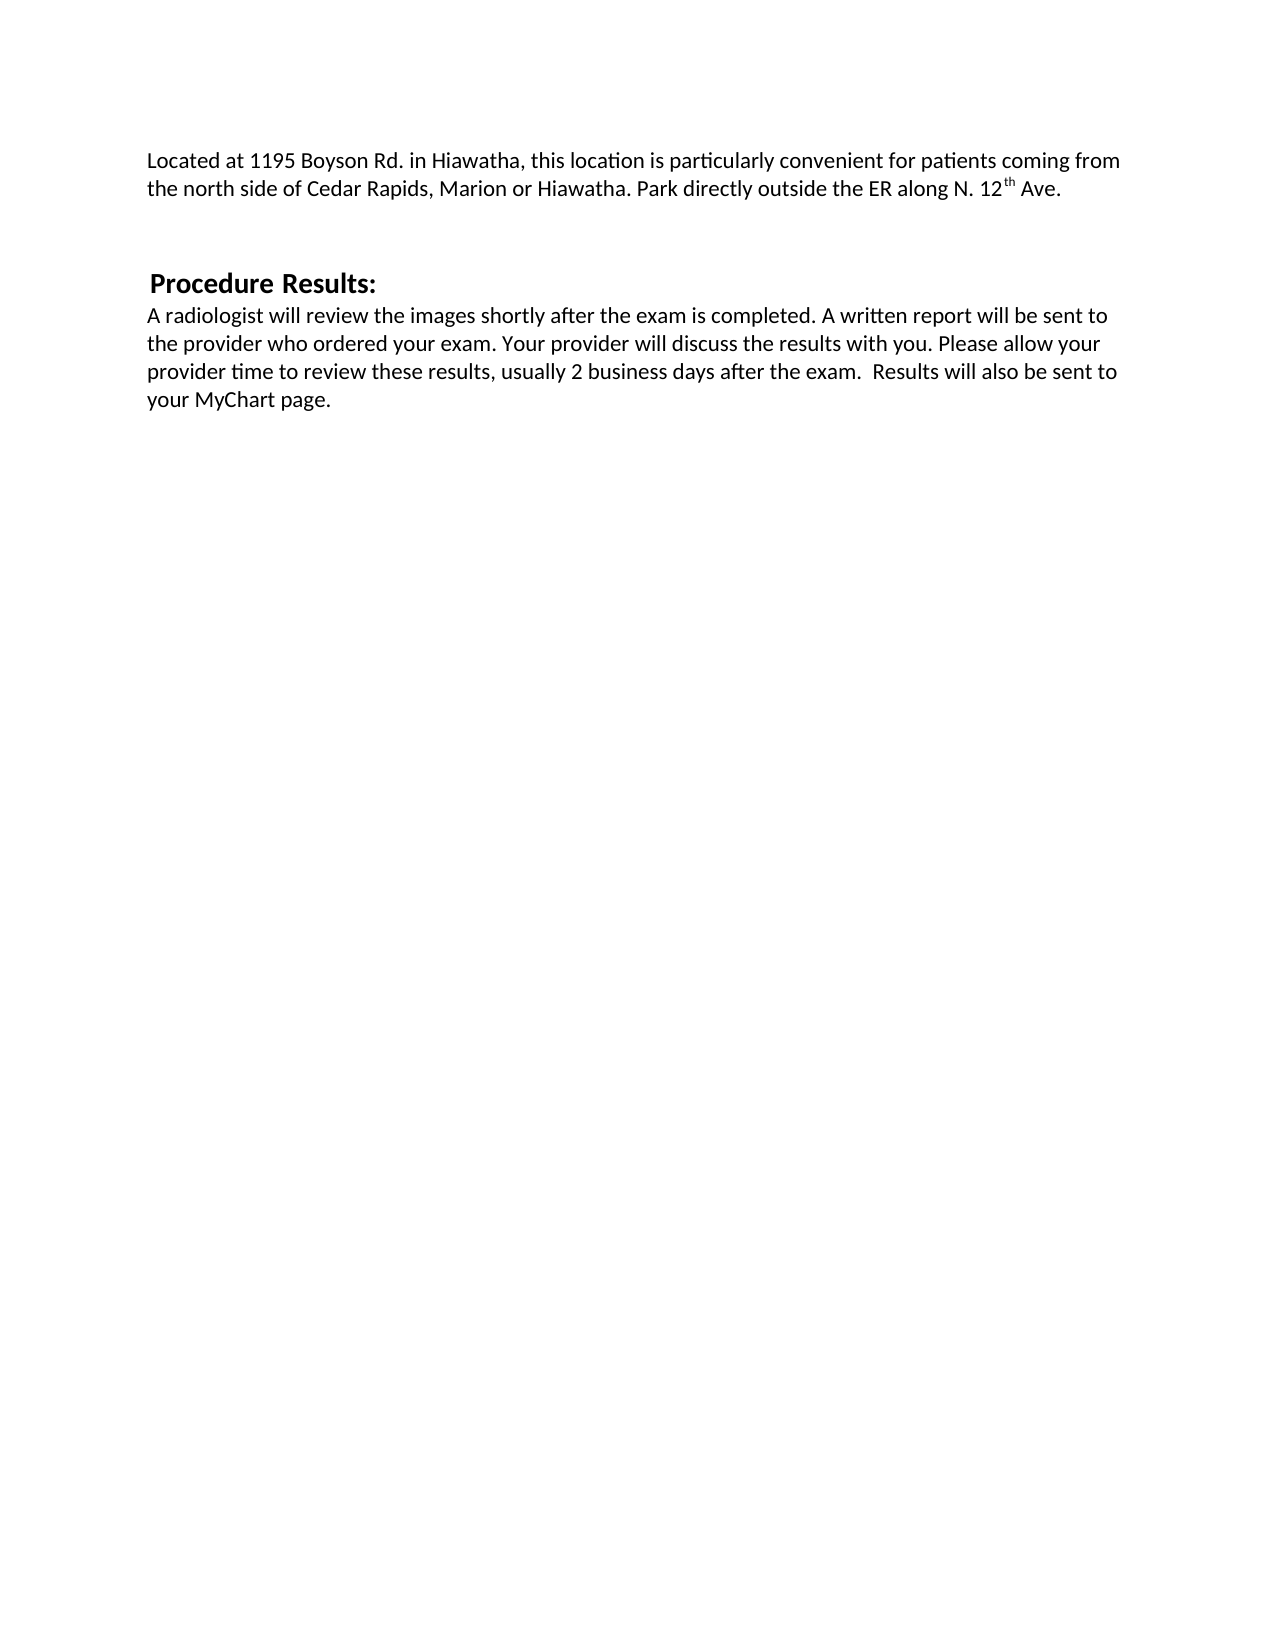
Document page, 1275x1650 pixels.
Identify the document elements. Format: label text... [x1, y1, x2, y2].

text Located at 1195 Boyson Rd. in Hiawatha, this location is particularly convenient for patients coming from the north side of Cedar Rapids, Marion or Hiawatha. Park directly outside the ER along N. 12th Ave. [147, 146, 1135, 202]
text A radiologist will review the images shortly after the exam is completed. A written report will be sent to the provider who ordered your exam. Your provider will discuss the results with you. Please allow your provider time to review these results, usually 2 business days after the exam. Results will also be sent to your MyChart page. [147, 301, 1135, 413]
text Procedure Results: [150, 266, 1135, 301]
